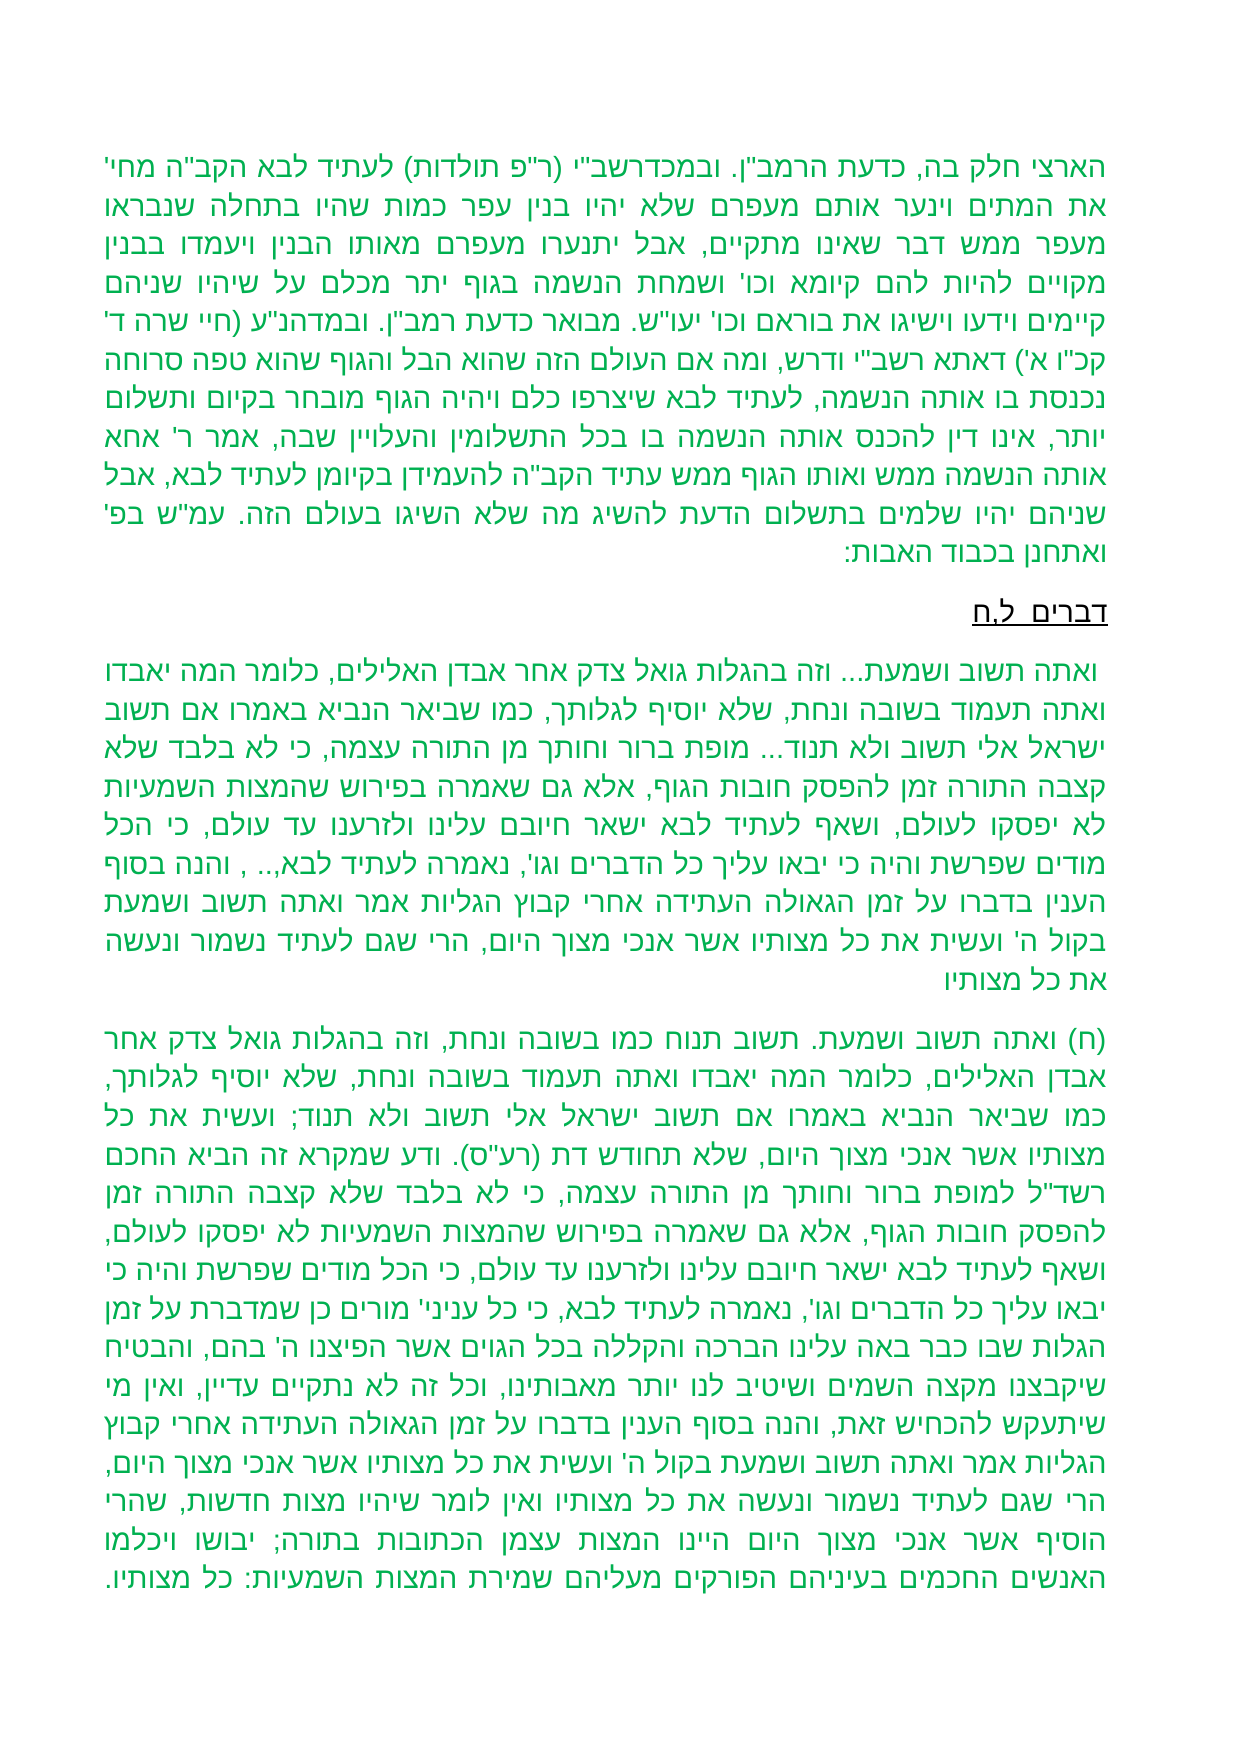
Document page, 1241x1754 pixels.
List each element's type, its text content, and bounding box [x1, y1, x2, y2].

text דברים ל,ח [103, 595, 1107, 628]
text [103, 1022, 1107, 1595]
text ואתה תשוב ושמעת... וזה בהגלות גואל צדק אחר אבדן האלילים, כלומר המה יאבדו ואתה תעמוד בשובה ונחת, שלא יוסיף לגלותך, כמו שביאר הנביא באמרו אם תשוב ישראל אלי תשוב ולא תנוד... מופת ברור וחותך מן התורה עצמה, כי לא בלבד שלא קצבה התורה זמן להפסק חובות הגוף, אלא גם שאמרה בפירוש שהמצות השמעיות לא יפסקו לעולם, ושאף לעתיד לבא ישאר חיובם עלינו ולזרענו עד עולם, כי הכל מודים שפרשת והיה כי יבאו עליך כל הדברים וגו', נאמרה לעתיד לבא,.. , והנה בסוף הענין בדברו על זמן הגאולה העתידה אחרי קבוץ הגליות אמר ואתה תשוב ושמעת בקול ה' ועשית את כל מצותיו אשר אנכי מצוך היום, הרי שגם לעתיד נשמור ונעשה את כל מצותיו [103, 654, 1107, 996]
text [103, 150, 1107, 569]
